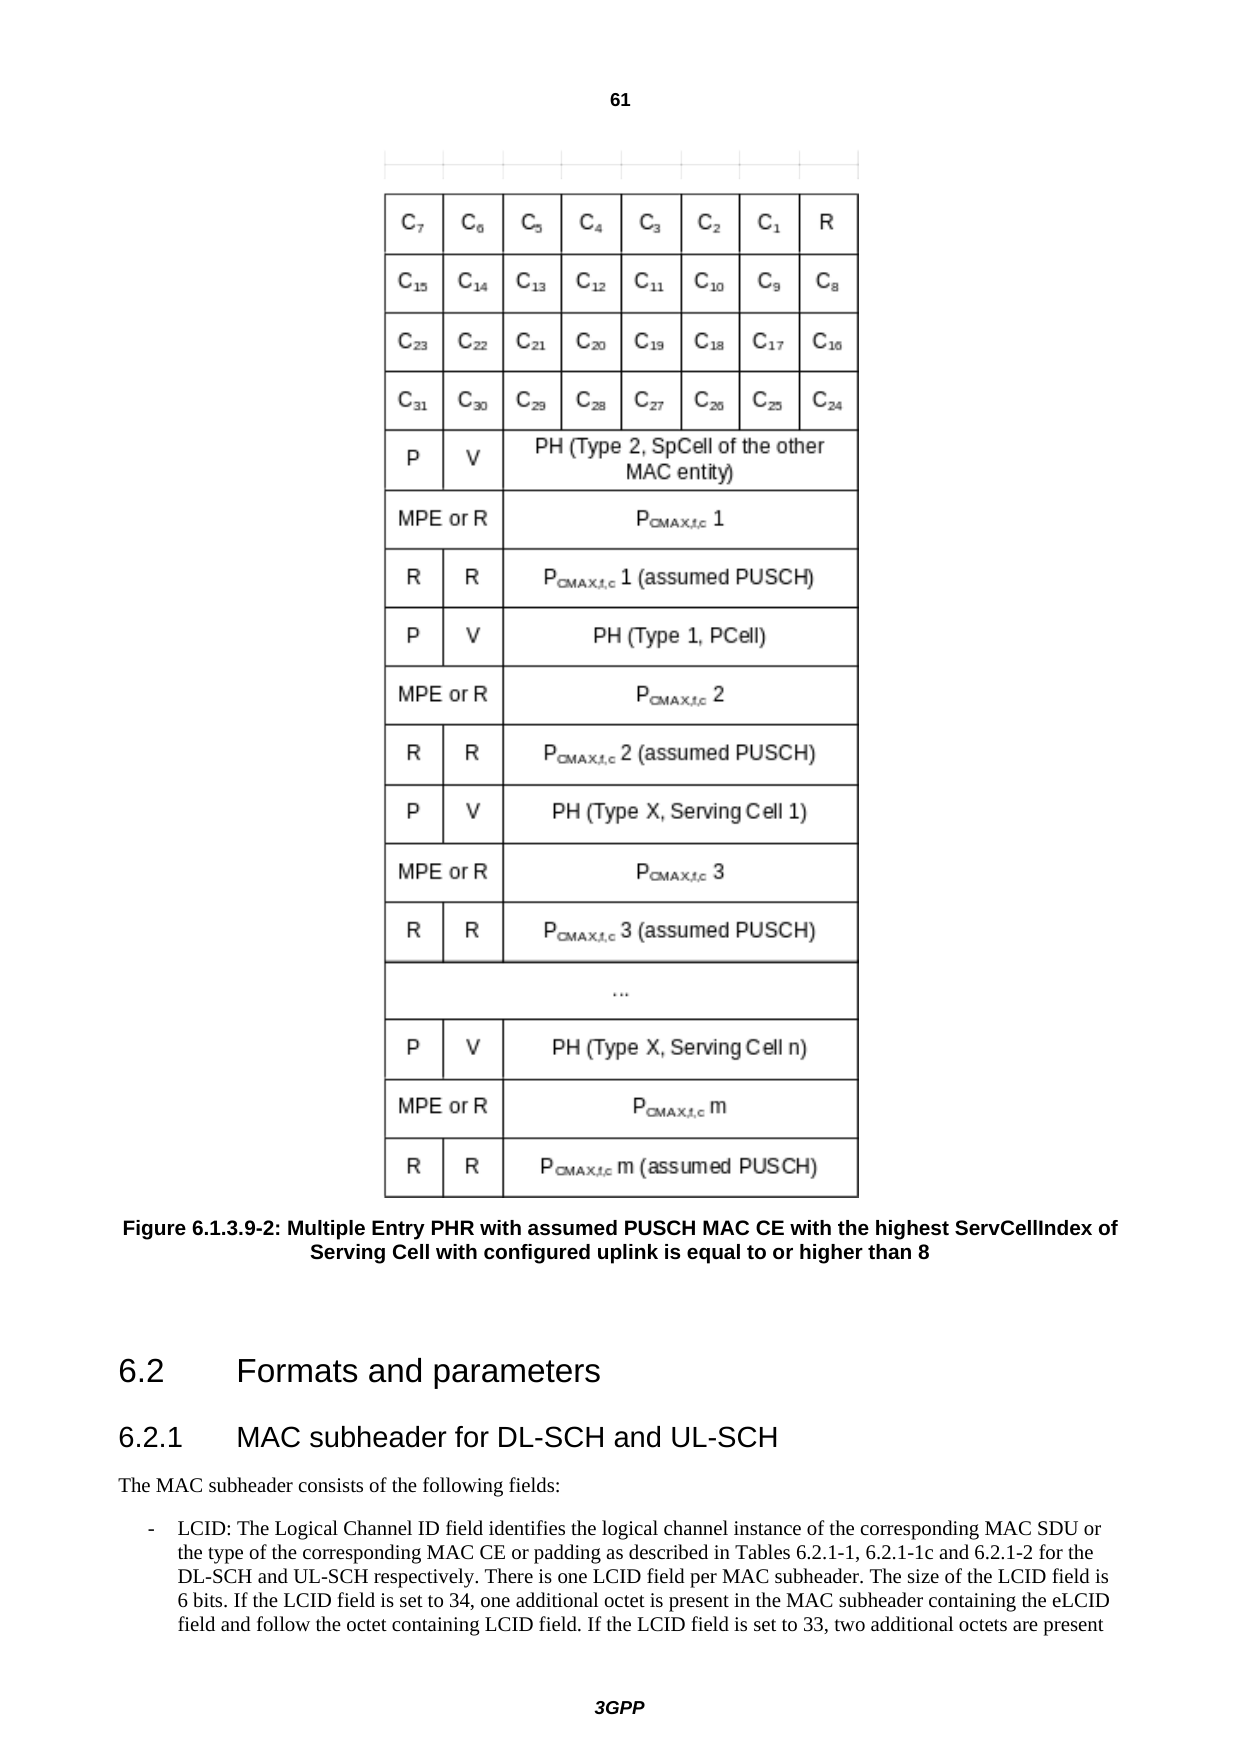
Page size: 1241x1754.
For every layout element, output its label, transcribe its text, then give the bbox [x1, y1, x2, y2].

subtitle 6.2 Formats and parameters [118, 1351, 1122, 1389]
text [148, 1516, 1122, 1636]
subtitle 6.2.1 MAC subheader for DL-SCH and UL-SCH [118, 1420, 1122, 1454]
text The MAC subheader consists of the following fields: [118, 1473, 1122, 1497]
